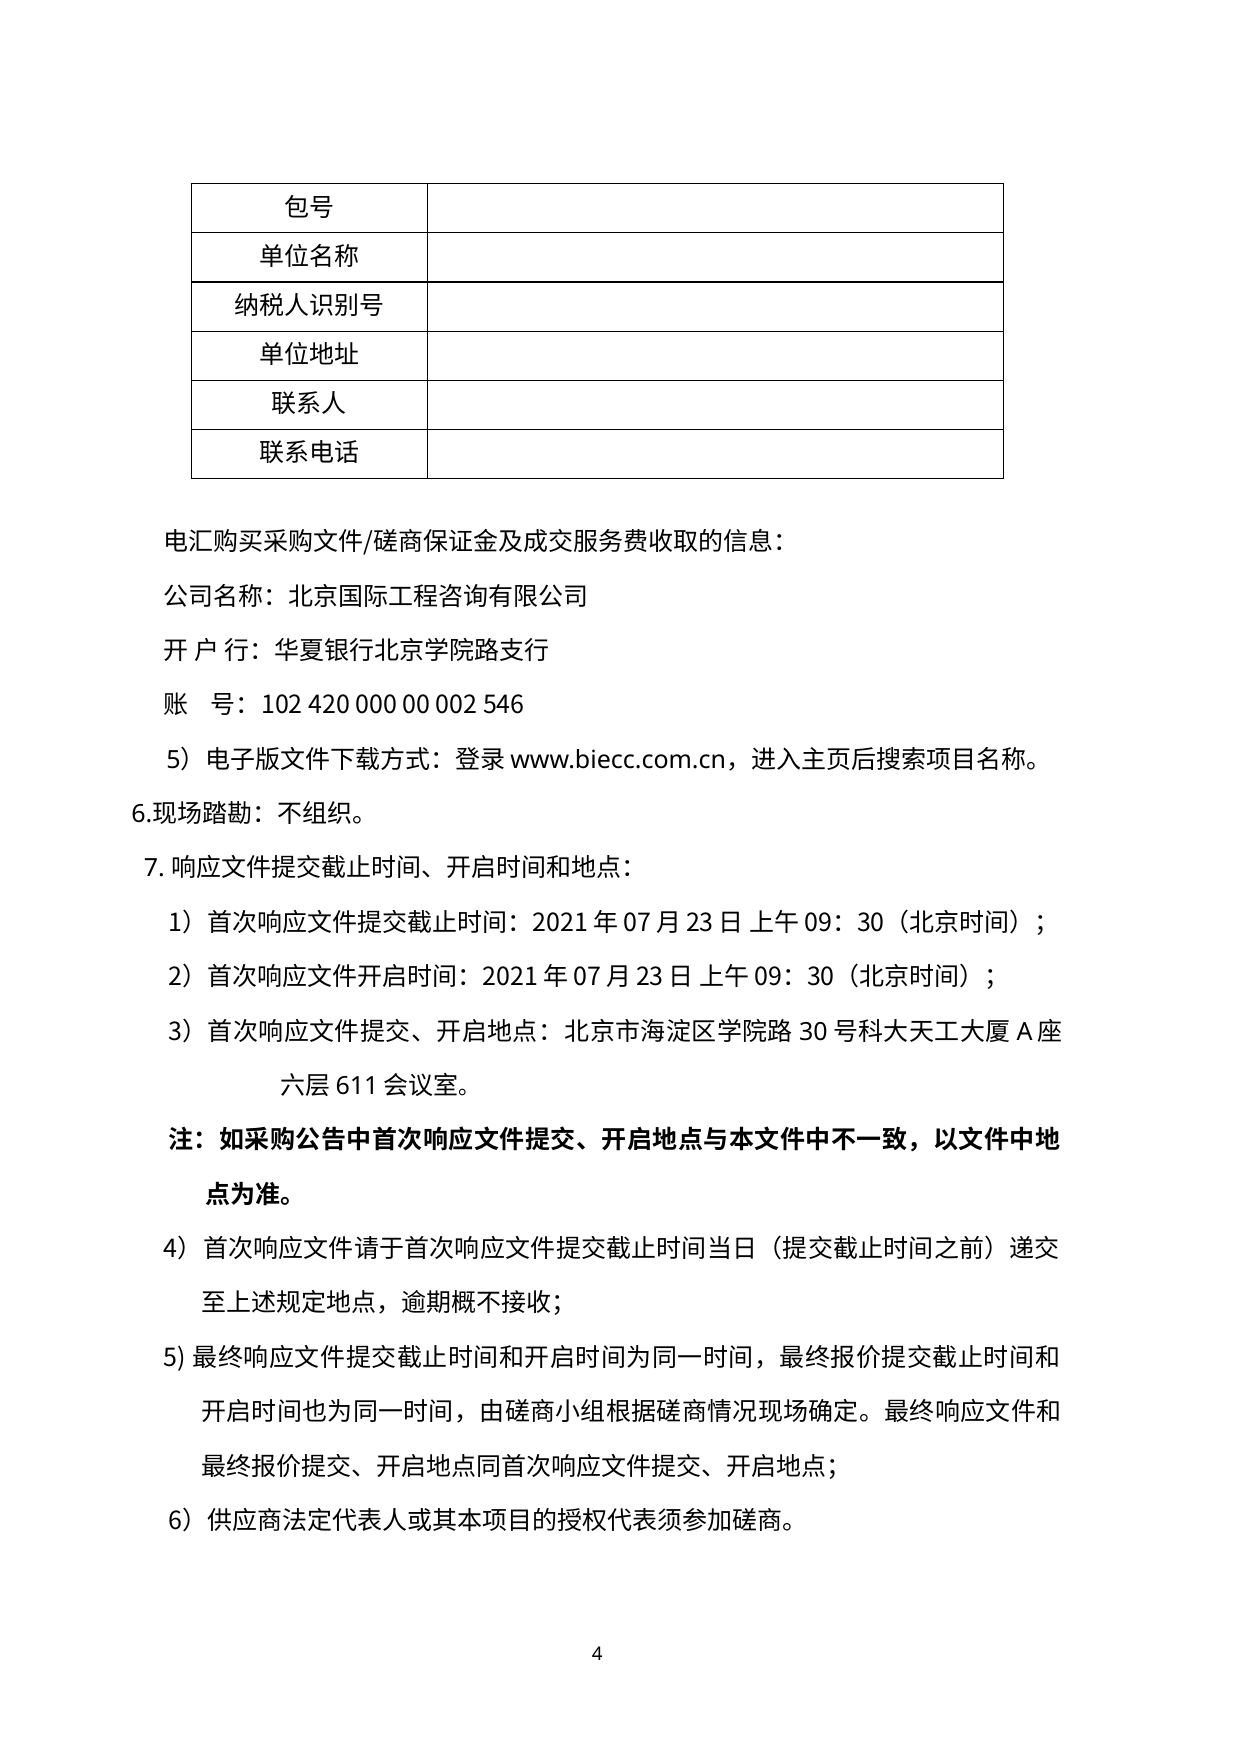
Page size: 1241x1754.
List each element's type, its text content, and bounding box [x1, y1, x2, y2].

table_cell 单位地址 [192, 332, 427, 380]
text 3）首次响应文件提交、开启地点：北京市海淀区学院路30号科大天工大厦A座六层611会议室。 [168, 1011, 1063, 1102]
text 4）首次响应文件请于首次响应文件提交截止时间当日（提交截止时间之前）递交至上述规定地点，逾期概不接收； [163, 1228, 1063, 1319]
table_cell 联系电话 [192, 430, 427, 478]
text 7. 响应文件提交截止时间、开启时间和地点： [131, 848, 1063, 884]
text 6.现场踏勘：不组织。 [131, 793, 1063, 830]
text 1）首次响应文件提交截止时间：2021年07月23日 上午09：30（北京时间）； [131, 902, 1063, 938]
table_cell [428, 233, 1003, 281]
table_cell [428, 381, 1003, 429]
text 电汇购买采购文件/磋商保证金及成交服务费收取的信息： [163, 522, 1063, 558]
text 注：如采购公告中首次响应文件提交、开启地点与本文件中不一致，以文件中地点为准。 [168, 1120, 1063, 1210]
text 2）首次响应文件开启时间：2021年07月23日 上午09：30（北京时间）； [131, 957, 1063, 993]
table_cell 联系人 [192, 381, 427, 429]
text 账 号：102 420 000 00 002 546 [163, 685, 1063, 721]
table_cell [428, 332, 1003, 380]
text 6）供应商法定代表人或其本项目的授权代表须参加磋商。 [131, 1500, 1063, 1537]
table_cell 单位名称 [192, 233, 427, 281]
text 开 户 行：华夏银行北京学院路支行 [163, 630, 1063, 667]
table_cell [428, 184, 1003, 232]
table_cell [428, 283, 1003, 331]
table_cell 包号 [192, 184, 427, 232]
table_cell [428, 430, 1003, 478]
table_cell 纳税人识别号 [192, 283, 427, 331]
text 5）电子版文件下载方式：登录www.biecc.com.cn，进入主页后搜索项目名称。 [166, 739, 1063, 775]
text 公司名称：北京国际工程咨询有限公司 [163, 576, 1063, 612]
text 5) 最终响应文件提交截止时间和开启时间为同一时间，最终报价提交截止时间和开启时间也为同一时间，由磋商小组根据磋商情况现场确定。最终响应文件和最终报价提交、开启地点同首次响应文件提交、开启地点； [163, 1337, 1063, 1482]
